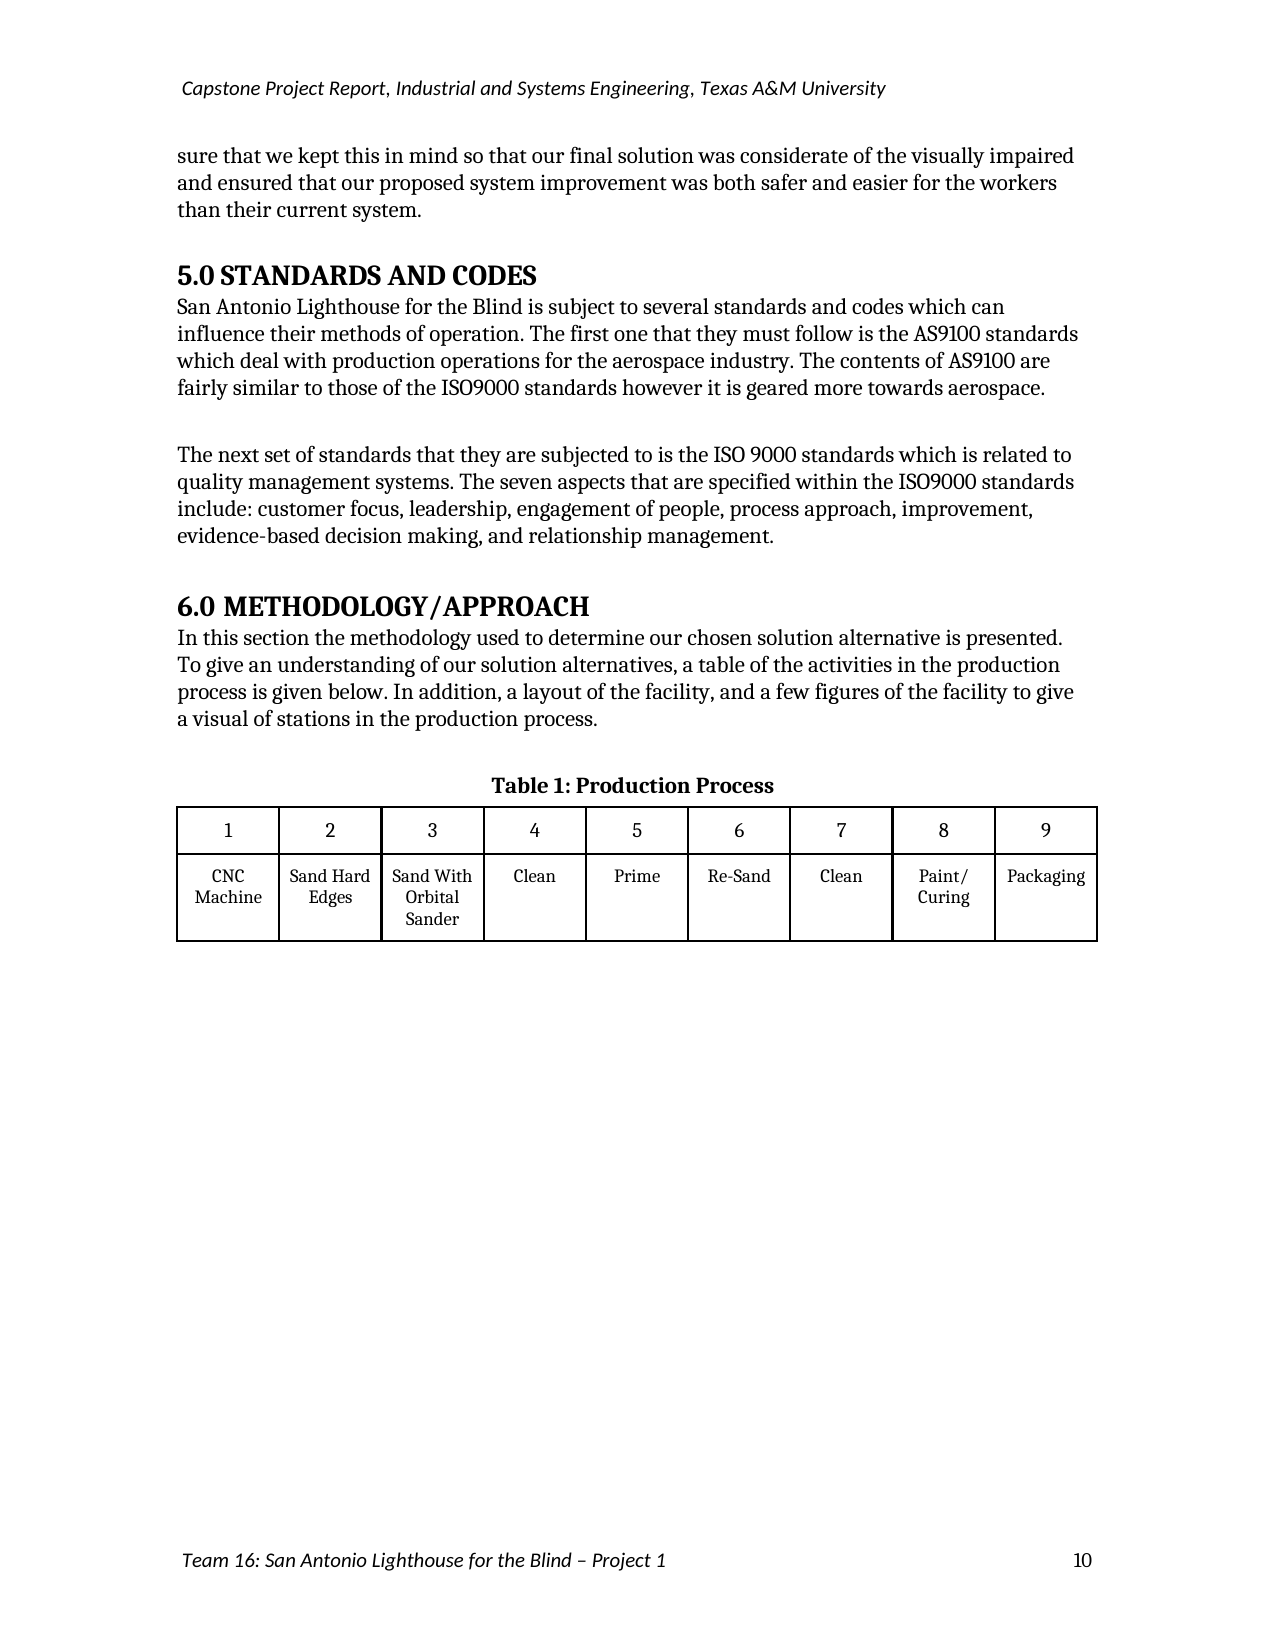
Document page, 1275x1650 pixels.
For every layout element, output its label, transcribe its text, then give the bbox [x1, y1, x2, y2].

table_header 8 [894, 808, 994, 853]
table_cell Sand With Orbital Sander [383, 855, 483, 940]
table_cell Packaging [996, 855, 1096, 940]
table_cell Re-Sand [689, 855, 789, 940]
table_header 1 [178, 808, 278, 853]
table_cell Clean [485, 855, 585, 940]
table_header 3 [383, 808, 483, 853]
table_header 9 [996, 808, 1096, 853]
table_cell Prime [587, 855, 687, 940]
table_header 5 [587, 808, 687, 853]
table_header 7 [791, 808, 891, 853]
table_header 6 [689, 808, 789, 853]
table_cell Sand Hard Edges [280, 855, 380, 940]
table_cell Clean [791, 855, 891, 940]
table_header 2 [280, 808, 380, 853]
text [177, 143, 1097, 224]
table_cell Paint/Curing [894, 855, 994, 940]
text The next set of standards that they are subjected to is the ISO 9000 standards which is related to quality management systems. The seven aspects that are specified within the ISO9000 standards include: customer focus, leadership, engagement of people, process approach, improvement, evidence-based decision making, and relationship management. [177, 441, 1097, 549]
table_header 4 [485, 808, 585, 853]
text Table 1: Production Process [177, 772, 1088, 799]
table_cell CNC Machine [178, 855, 278, 940]
text San Antonio Lighthouse for the Blind is subject to several standards and codes which can influence their methods of operation. The first one that they must follow is the AS9100 standards which deal with production operations for the aerospace industry. The contents of AS9100 are fairly similar to those of the ISO9000 standards however it is geared more towards aerospace. [177, 293, 1097, 401]
text In this section the methodology used to determine our chosen solution alternative is presented. To give an understanding of our solution alternatives, a table of the activities in the production process is given below. In addition, a layout of the facility, and a few figures of the facility to give a visual of stations in the production process. [177, 624, 1088, 732]
subtitle 6.0 METHODOLOGY/APPROACH [177, 590, 1097, 623]
subtitle 5.0 STANDARDS AND CODES [177, 259, 1097, 293]
